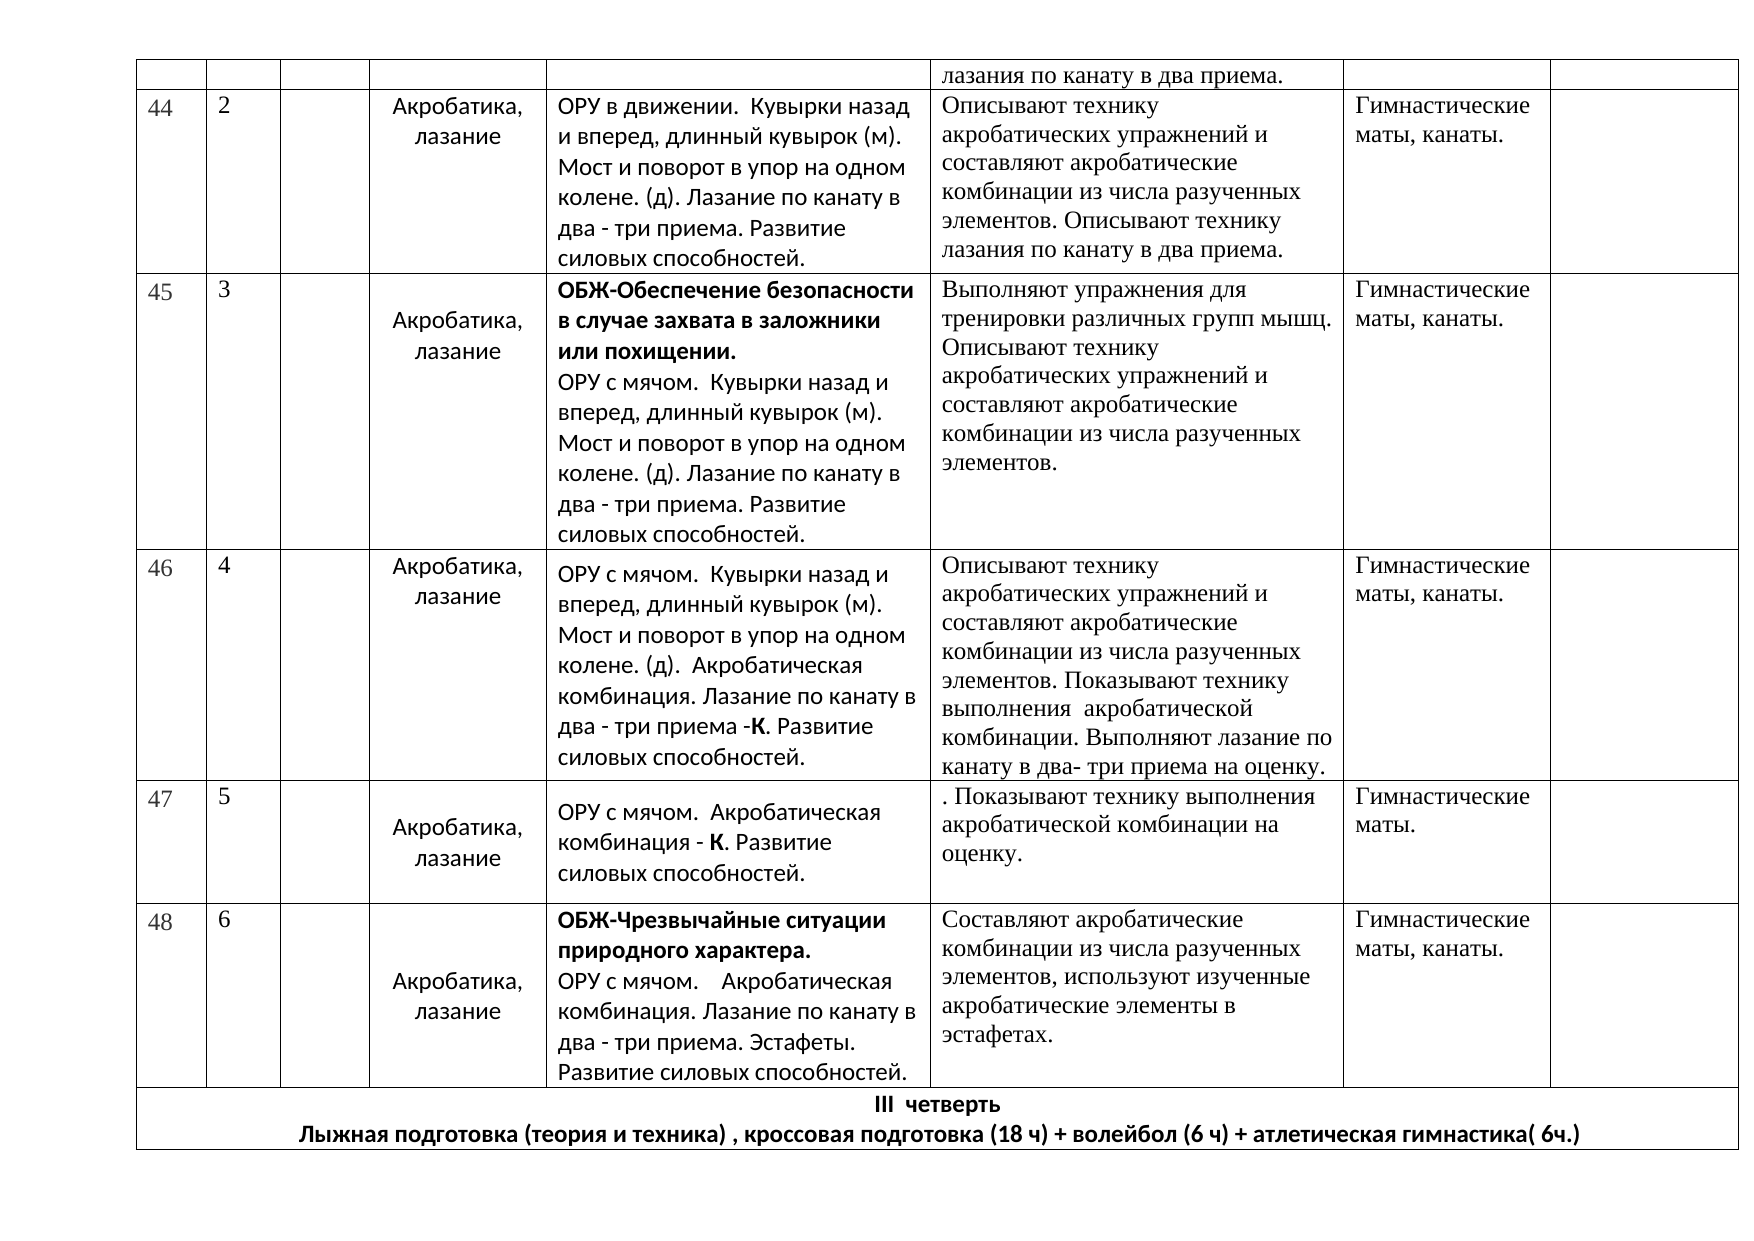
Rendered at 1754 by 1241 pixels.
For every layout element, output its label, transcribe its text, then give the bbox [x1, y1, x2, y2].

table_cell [547, 60, 930, 89]
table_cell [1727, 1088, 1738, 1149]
table_cell 46 [137, 550, 206, 780]
table_cell Выполняют упражнения для тренировки различных групп мышц. Описывают технику акробатических упражнений и составляют акробатические комбинации из числа разученных элементов. [931, 274, 1343, 549]
table_cell 44 [137, 90, 206, 273]
table_cell 47 [137, 781, 206, 903]
table_cell [1551, 904, 1738, 1087]
table_cell [281, 781, 369, 903]
table_cell ОБЖ-Чрезвычайные ситуации природного характера. ОРУ с мячом. Акробатическая комбинация. Лазание по канату в два - три приема. Эстафеты. Развитие силовых способностей. [547, 904, 930, 1087]
table_cell ОРУ с мячом. Акробатическая комбинация - К. Развитие силовых способностей. [547, 781, 930, 903]
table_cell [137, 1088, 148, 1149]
table_cell Гимнастические маты. [1344, 781, 1550, 903]
table_cell [281, 904, 369, 1087]
table_cell Акробатика, лазание [370, 274, 546, 549]
table_cell 4 [207, 550, 280, 780]
table_cell [1551, 90, 1738, 273]
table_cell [1344, 90, 1550, 273]
table_cell 48 [137, 904, 206, 1087]
table_cell ОРУ с мячом. Кувырки назад и вперед, длинный кувырок (м). Мост и поворот в упор на одном колене. (д). Акробатическая комбинация. Лазание по канату в два - три приема -К. Развитие силовых способностей. [547, 550, 930, 780]
table_cell 43 [137, 60, 206, 89]
table_cell Описывают технику акробатических упражнений и составляют акробатические комбинации из числа разученных элементов. Описывают технику лазания по канату в два приема. [931, 90, 1343, 273]
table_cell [1344, 60, 1550, 89]
table_cell Акробатика, лазание [370, 550, 546, 780]
table_cell [281, 60, 369, 89]
table_cell [281, 550, 369, 780]
table_cell 3 [207, 274, 280, 549]
table_cell 6 [207, 904, 280, 1087]
table_cell [281, 90, 369, 273]
table_cell Составляют акробатические комбинации из числа разученных элементов, используют изученные акробатические элементы в эстафетах. [931, 904, 1343, 1087]
table_cell 1 [207, 60, 280, 89]
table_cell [370, 60, 546, 89]
table_cell 2 [207, 90, 280, 273]
table_cell [1551, 550, 1738, 780]
table_cell [281, 274, 369, 549]
table_cell [1551, 781, 1738, 903]
table_cell ОБЖ-Обеспечение безопасности в случае захвата в заложники или похищении. ОРУ с мячом. Кувырки назад и вперед, длинный кувырок (м). Мост и поворот в упор на одном колене. (д). Лазание по канату в два - три приема. Развитие силовых способностей. [547, 274, 930, 549]
table_cell Гимнастические маты, канаты. [1344, 274, 1550, 549]
table_cell Акробатика, лазание [370, 781, 546, 903]
table_cell Описывают технику акробатических упражнений и составляют акробатические комбинации из числа разученных элементов. Показывают технику выполнения акробатической комбинации. Выполняют лазание по канату в два- три приема на оценку. [931, 550, 1343, 780]
table_cell Гимнастические маты, канаты. [1344, 904, 1550, 1087]
table_cell 5 [207, 781, 280, 903]
table_cell Акробатика, лазание [370, 904, 546, 1087]
table_cell Гимнастические маты, канаты. [1344, 550, 1550, 780]
table_cell . Показывают технику выполнения акробатической комбинации на оценку. [931, 781, 1343, 903]
table_cell Акробатика, лазание [370, 90, 546, 273]
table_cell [931, 60, 1343, 89]
table_cell [1551, 274, 1738, 549]
table_cell ОРУ в движении. Кувырки назад и вперед, длинный кувырок (м). Мост и поворот в упор на одном колене. (д). Лазание по канату в два - три приема. Развитие силовых способностей. [547, 90, 930, 273]
table_cell [1551, 60, 1738, 89]
table_cell 45 [137, 274, 206, 549]
